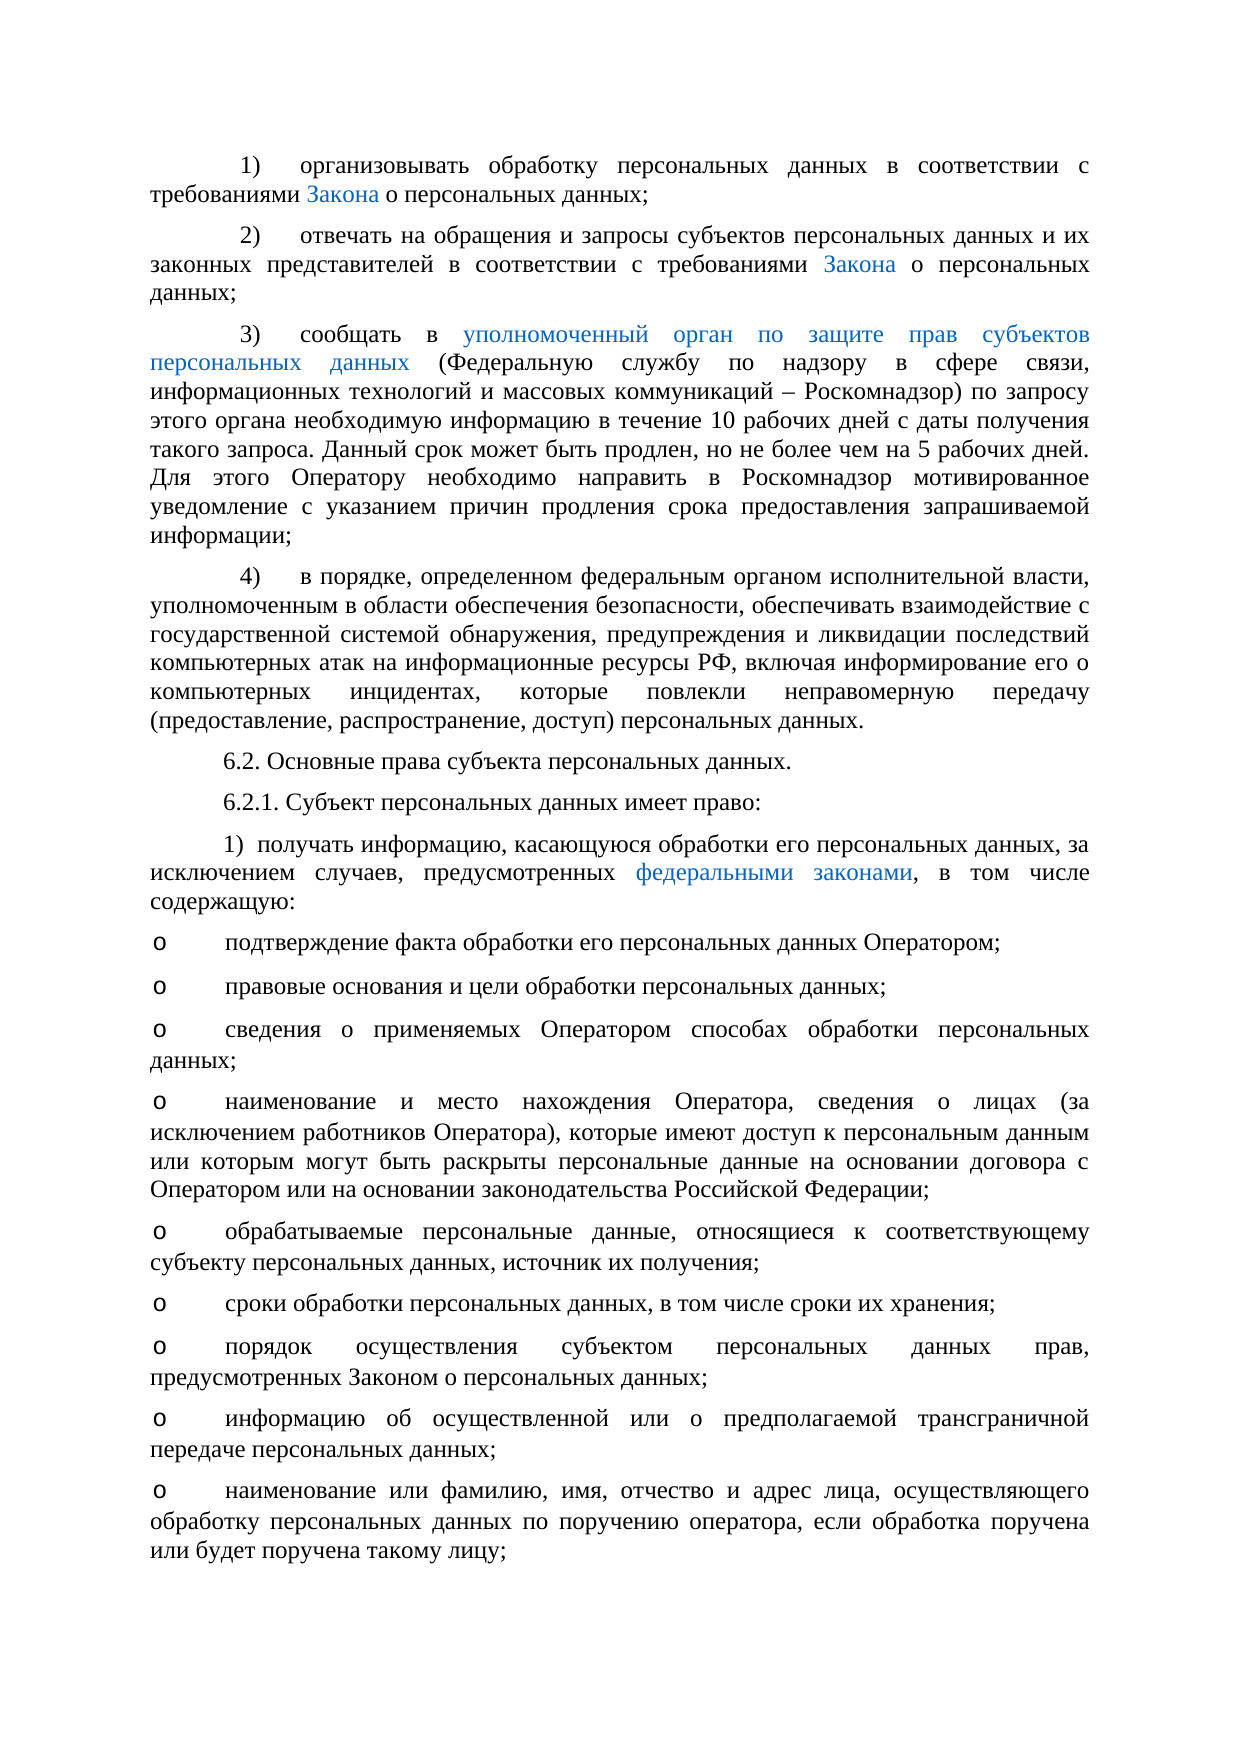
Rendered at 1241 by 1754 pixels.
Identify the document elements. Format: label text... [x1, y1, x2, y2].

text o обрабатываемые персональные данные, относящиеся к соответствующему субъекту персональных данных, источник их получения; [150, 1216, 1090, 1275]
text 6.2.1. Субъект персональных данных имеет право: [150, 787, 1090, 816]
text 1) получать информацию, касающуюся обработки его персональных данных, за исключением случаев, предусмотренных федеральными законами, в том числе содержащую: [150, 829, 1090, 915]
text o информацию об осуществленной или о предполагаемой трансграничной передаче персональных данных; [150, 1403, 1090, 1463]
text 3) сообщать в уполномоченный орган по защите прав субъектов персональных данных (Федеральную службу по надзору в сфере связи, информационных технологий и массовых коммуникаций – Роскомнадзор) по запросу этого органа необходимую информацию в течение 10 рабочих дней с даты получения такого запроса. Данный срок может быть продлен, но не более чем на 5 рабочих дней. Для этого Оператору необходимо направить в Роскомнадзор мотивированное уведомление с указанием причин продления срока предоставления запрашиваемой информации; [150, 319, 1090, 549]
text o подтверждение факта обработки его персональных данных Оператором; [150, 927, 1090, 958]
text o наименование или фамилию, имя, отчество и адрес лица, осуществляющего обработку персональных данных по поручению оператора, если обработка поручена или будет поручена такому лицу; [150, 1475, 1090, 1564]
text 2) отвечать на обращения и запросы субъектов персональных данных и их законных представителей в соответствии с требованиями Закона о персональных данных; [150, 220, 1090, 306]
text o сроки обработки персональных данных, в том числе сроки их хранения; [150, 1288, 1090, 1319]
text 6.2. Основные права субъекта персональных данных. [150, 746, 1090, 775]
text o правовые основания и цели обработки персональных данных; [150, 971, 1090, 1002]
text o наименование и место нахождения Оператора, сведения о лицах (за исключением работников Оператора), которые имеют доступ к персональным данным или которым могут быть раскрыты персональные данные на основании договора с Оператором или на основании законодательства Российской Федерации; [150, 1086, 1090, 1203]
text o сведения о применяемых Оператором способах обработки персональных данных; [150, 1014, 1090, 1074]
text 1) организовывать обработку персональных данных в соответствии с требованиями Закона о персональных данных; [150, 150, 1090, 207]
text o порядок осуществления субъектом персональных данных прав, предусмотренных Законом о персональных данных; [150, 1331, 1090, 1391]
text 4) в порядке, определенном федеральным органом исполнительной власти, уполномоченным в области обеспечения безопасности, обеспечивать взаимодействие с государственной системой обнаружения, предупреждения и ликвидации последствий компьютерных атак на информационные ресурсы РФ, включая информирование его о компьютерных инцидентах, которые повлекли неправомерную передачу (предоставление, распространение, доступ) персональных данных. [150, 561, 1090, 734]
